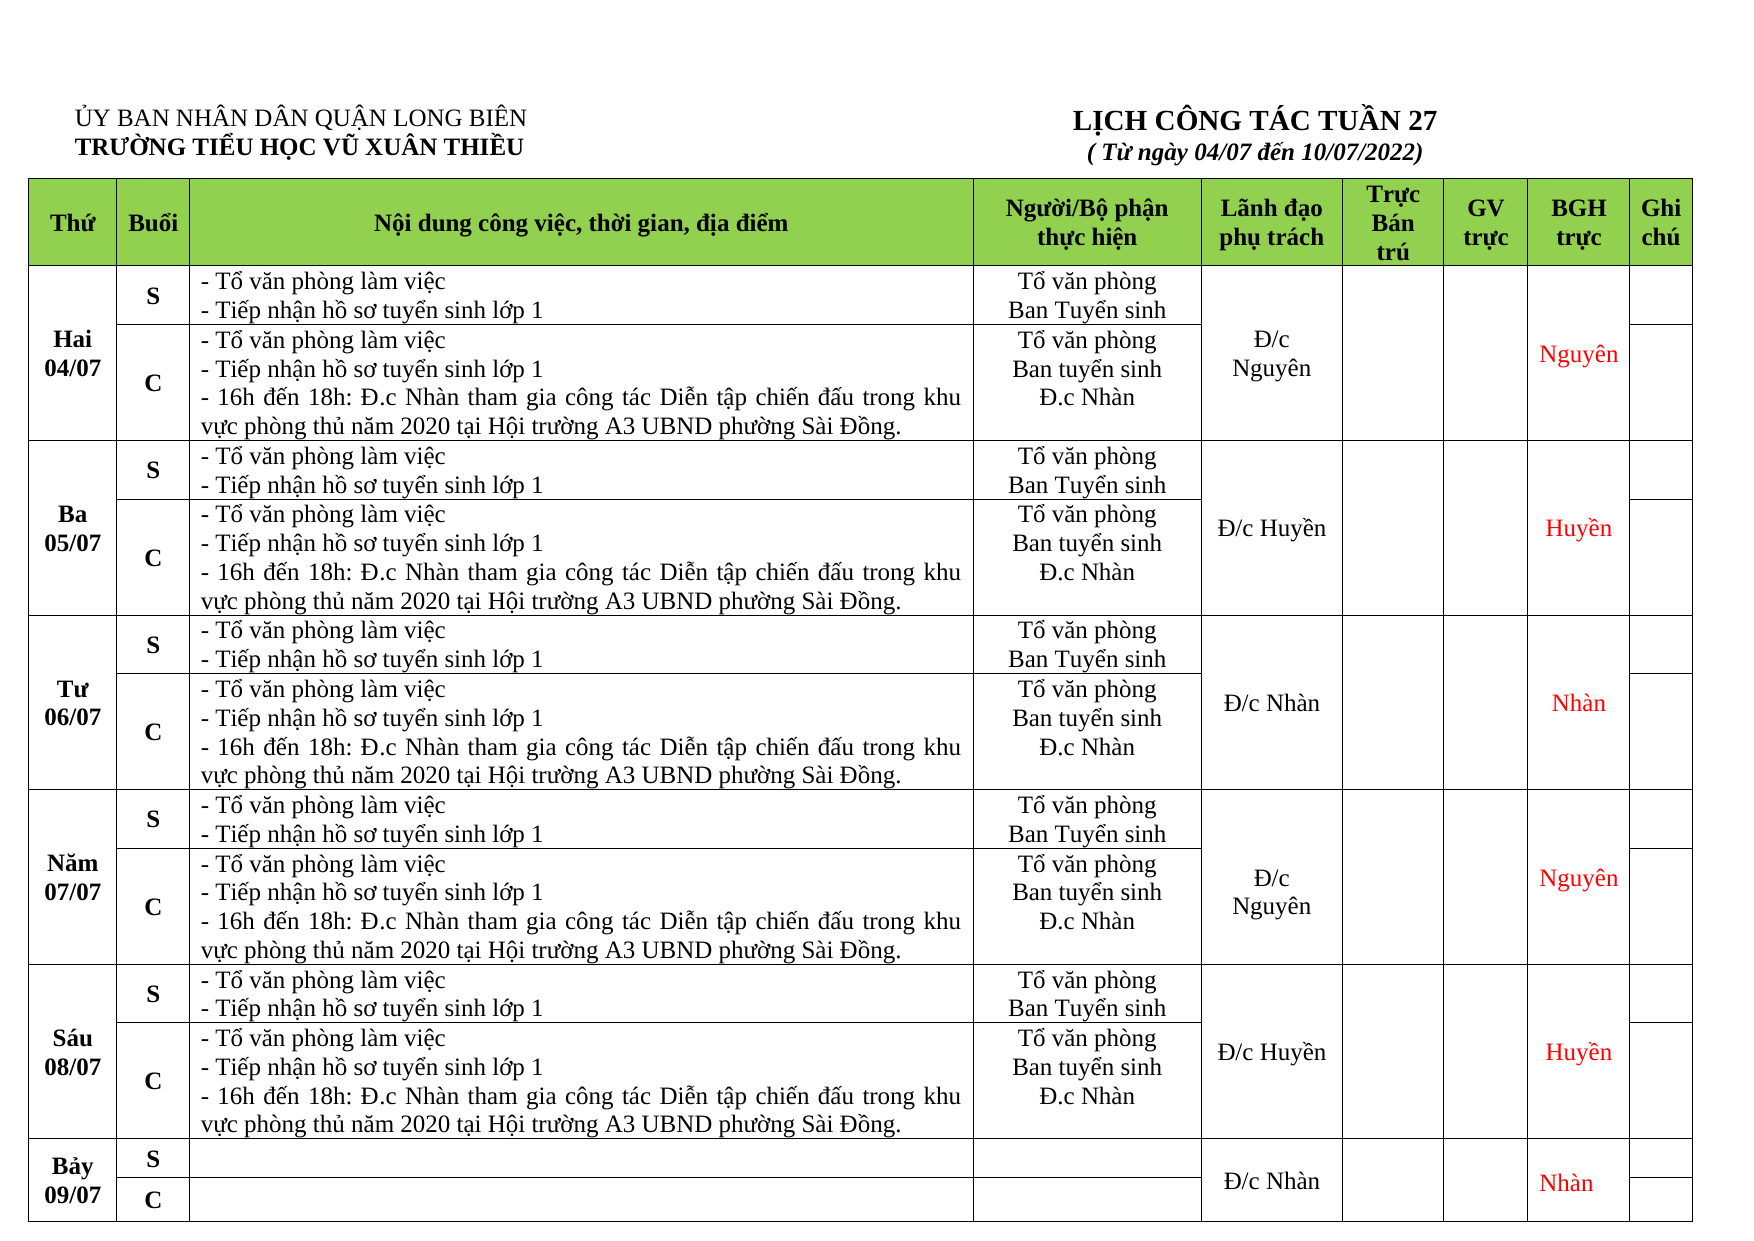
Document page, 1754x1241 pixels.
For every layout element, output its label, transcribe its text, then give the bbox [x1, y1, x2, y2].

table_cell Đ/c Nhàn [1202, 1139, 1342, 1221]
table_cell [974, 1178, 1201, 1221]
table_cell [1343, 965, 1443, 1138]
table_cell Lãnh đạo phụ trách [1202, 179, 1342, 265]
table_cell S [117, 790, 189, 848]
table_cell S [117, 266, 189, 324]
table_cell Đ/c Nguyên [1202, 790, 1342, 964]
table_cell [1444, 790, 1527, 964]
table_cell [1343, 266, 1443, 440]
table_cell Tổ văn phòng Ban tuyển sinh Đ.c Nhàn [974, 325, 1201, 440]
table_cell Người/Bộ phận thực hiện [974, 179, 1201, 265]
table_cell Nguyên [1528, 266, 1629, 440]
table_cell [1630, 965, 1692, 1022]
table_cell Tư 06/07 [29, 616, 116, 789]
table_cell - Tổ văn phòng làm việc - Tiếp nhận hồ sơ tuyển sinh lớp 1 [190, 790, 973, 848]
table_cell GV trực [1444, 179, 1527, 265]
table_cell - Tổ văn phòng làm việc - Tiếp nhận hồ sơ tuyển sinh lớp 1 - 16h đến 18h: Đ.c Nhàn tham gia công tác Diễn tập chiến đấu trong khu vực phòng thủ năm 2020 tại Hội trường A3 UBND phường Sài Đồng. [190, 1023, 973, 1138]
table_cell BGH trực [1528, 179, 1629, 265]
table_cell [190, 1139, 973, 1177]
table_cell Tổ văn phòng Ban tuyển sinh Đ.c Nhàn [974, 1023, 1201, 1138]
table_cell S [117, 965, 189, 1022]
table_cell Tổ văn phòng Ban tuyển sinh Đ.c Nhàn [974, 674, 1201, 789]
table_cell Tổ văn phòng Ban tuyển sinh Đ.c Nhàn [974, 500, 1201, 614]
table_cell Đ/c Huyền [1202, 441, 1342, 614]
table_cell [190, 1178, 973, 1221]
table_cell C [117, 325, 189, 440]
table_cell - Tổ văn phòng làm việc - Tiếp nhận hồ sơ tuyển sinh lớp 1 [190, 441, 973, 498]
table_cell S [117, 616, 189, 673]
table_cell Trực Bán trú [1343, 179, 1443, 265]
table_cell Tổ văn phòng Ban Tuyển sinh [974, 266, 1201, 324]
table_cell [1630, 674, 1692, 789]
table_cell Thứ [29, 179, 116, 265]
table_cell Bảy 09/07 [29, 1139, 116, 1221]
table_cell [1630, 790, 1692, 848]
table_cell - Tổ văn phòng làm việc - Tiếp nhận hồ sơ tuyển sinh lớp 1 - 16h đến 18h: Đ.c Nhàn tham gia công tác Diễn tập chiến đấu trong khu vực phòng thủ năm 2020 tại Hội trường A3 UBND phường Sài Đồng. [190, 849, 973, 964]
table_cell C [117, 500, 189, 614]
table_cell Tổ văn phòng Ban Tuyển sinh [974, 965, 1201, 1022]
table_cell Nhàn [1528, 1139, 1629, 1221]
table_cell Tổ văn phòng Ban Tuyển sinh [974, 790, 1201, 848]
table_cell - Tổ văn phòng làm việc - Tiếp nhận hồ sơ tuyển sinh lớp 1 - 16h đến 18h: Đ.c Nhàn tham gia công tác Diễn tập chiến đấu trong khu vực phòng thủ năm 2020 tại Hội trường A3 UBND phường Sài Đồng. [190, 500, 973, 614]
table_cell - Tổ văn phòng làm việc - Tiếp nhận hồ sơ tuyển sinh lớp 1 - 16h đến 18h: Đ.c Nhàn tham gia công tác Diễn tập chiến đấu trong khu vực phòng thủ năm 2020 tại Hội trường A3 UBND phường Sài Đồng. [190, 674, 973, 789]
table_cell Ba 05/07 [29, 441, 116, 614]
table_cell C [117, 849, 189, 964]
table_header ỦY BAN NHÂN DÂN QUẬN LONG BIÊN TRƯỜNG TIỂU HỌC VŨ XUÂN THIỀU [45, 104, 793, 178]
table_cell C [117, 1023, 189, 1138]
table_cell C [117, 674, 189, 789]
table_cell - Tổ văn phòng làm việc - Tiếp nhận hồ sơ tuyển sinh lớp 1 - 16h đến 18h: Đ.c Nhàn tham gia công tác Diễn tập chiến đấu trong khu vực phòng thủ năm 2020 tại Hội trường A3 UBND phường Sài Đồng. [190, 325, 973, 440]
table_cell Huyền [1528, 965, 1629, 1138]
table_cell Tổ văn phòng Ban Tuyển sinh [974, 441, 1201, 498]
table_cell [1630, 266, 1692, 324]
table_cell - Tổ văn phòng làm việc - Tiếp nhận hồ sơ tuyển sinh lớp 1 [190, 965, 973, 1022]
table_header LỊCH CÔNG TÁC TUẦN 27 ( Từ ngày 04/07 đến 10/07/2022) [793, 104, 1717, 178]
table_cell Đ/c Huyền [1202, 965, 1342, 1138]
table_cell Nguyên [1528, 790, 1629, 964]
table_cell [1630, 1178, 1692, 1221]
table_cell [974, 1139, 1201, 1177]
table_cell Buổi [117, 179, 189, 265]
table_cell S [117, 1139, 189, 1177]
table_cell C [117, 1178, 189, 1221]
table_cell [1444, 1139, 1527, 1221]
table_cell [1444, 441, 1527, 614]
table_cell [1630, 441, 1692, 498]
table_cell Nhàn [1528, 616, 1629, 789]
table_cell [1630, 500, 1692, 614]
table_cell [1630, 849, 1692, 964]
table_cell [1444, 965, 1527, 1138]
table_cell Tổ văn phòng Ban Tuyển sinh [974, 616, 1201, 673]
table_cell Huyền [1528, 441, 1629, 614]
table_cell [1630, 1023, 1692, 1138]
table_cell [1630, 616, 1692, 673]
table_cell [1343, 790, 1443, 964]
table_cell [1343, 441, 1443, 614]
table_cell [1343, 1139, 1443, 1221]
table_cell Năm 07/07 [29, 790, 116, 964]
table_cell Sáu 08/07 [29, 965, 116, 1138]
table_cell - Tổ văn phòng làm việc - Tiếp nhận hồ sơ tuyển sinh lớp 1 [190, 616, 973, 673]
table_cell Nội dung công việc, thời gian, địa điểm [190, 179, 973, 265]
table_cell Tổ văn phòng Ban tuyển sinh Đ.c Nhàn [974, 849, 1201, 964]
table_cell [1630, 325, 1692, 440]
table_cell Hai 04/07 [29, 266, 116, 440]
table_cell [1630, 1139, 1692, 1177]
table_cell S [117, 441, 189, 498]
table_cell Đ/c Nhàn [1202, 616, 1342, 789]
table_cell - Tổ văn phòng làm việc - Tiếp nhận hồ sơ tuyển sinh lớp 1 [190, 266, 973, 324]
table_cell Đ/c Nguyên [1202, 266, 1342, 440]
table_cell [1343, 616, 1443, 789]
table_cell [1444, 266, 1527, 440]
table_cell Ghi chú [1630, 179, 1692, 265]
table_cell [1444, 616, 1527, 789]
